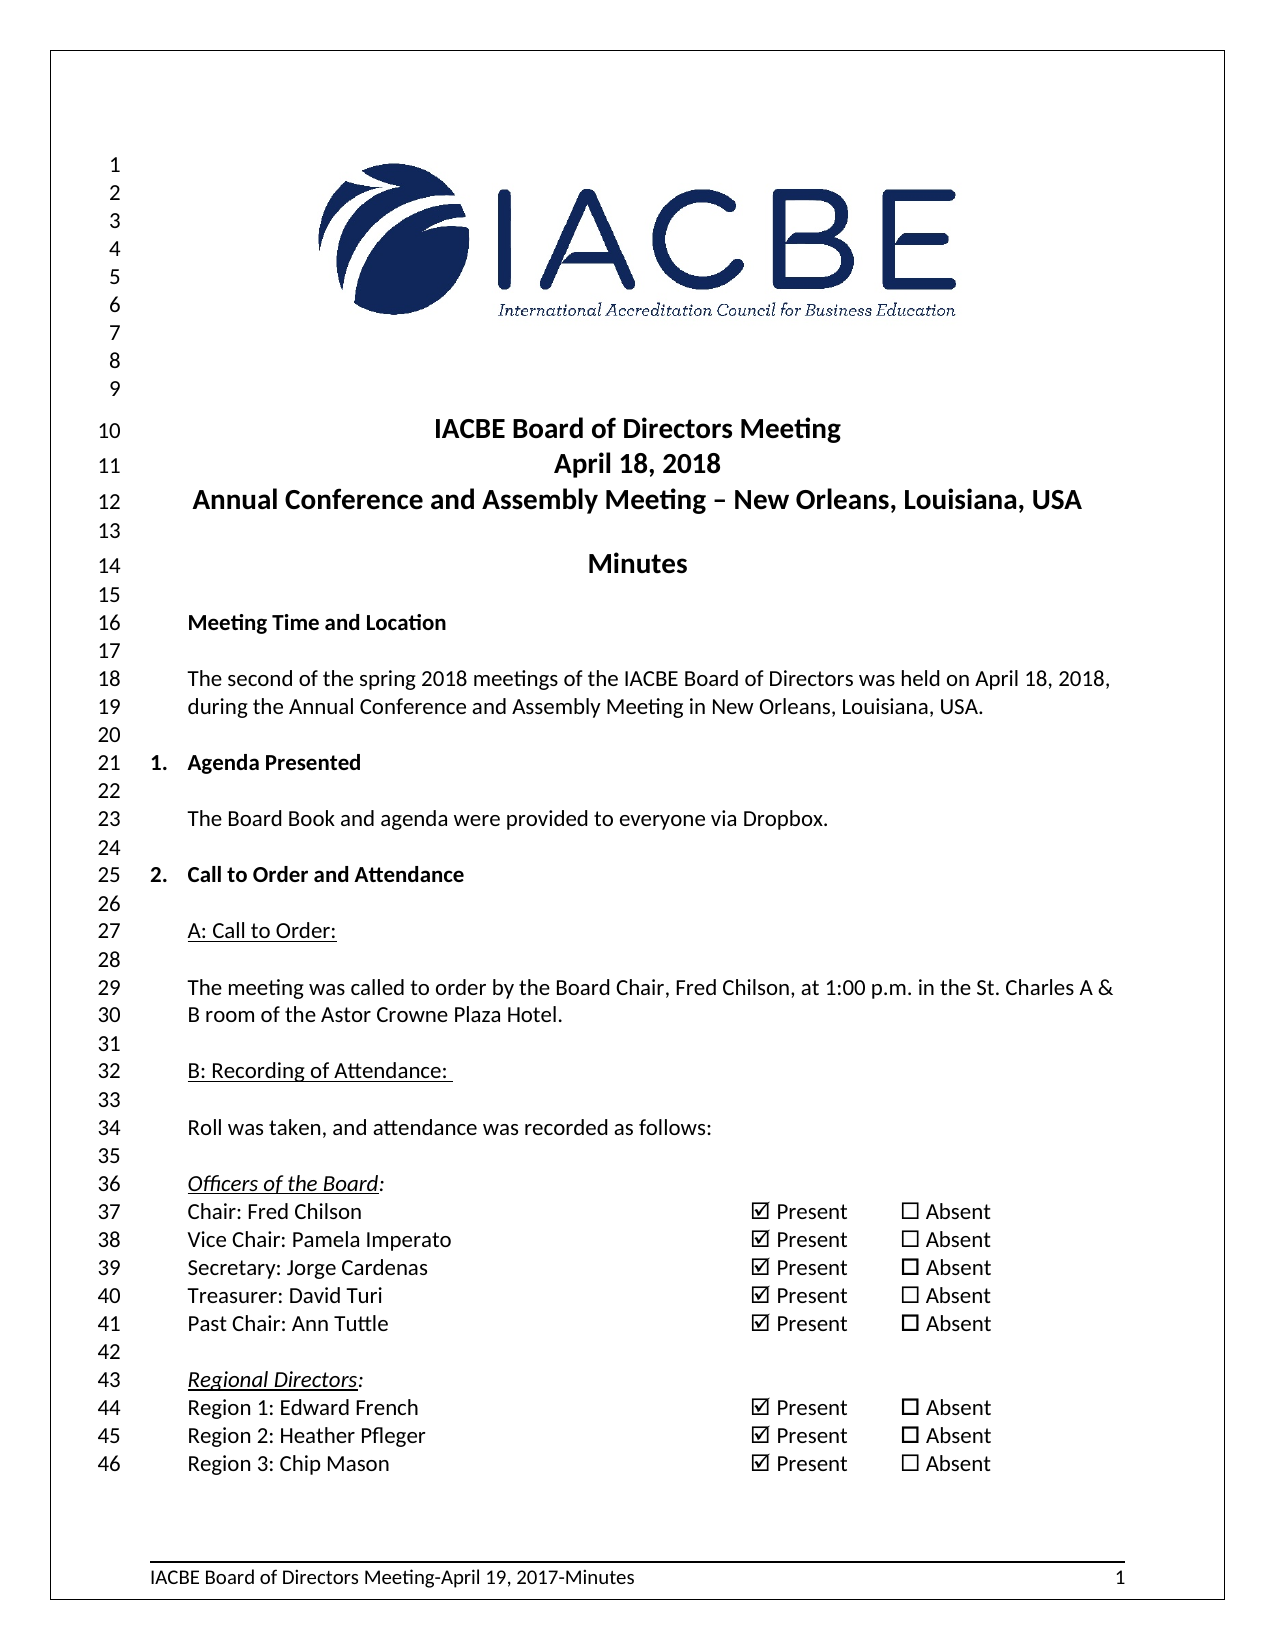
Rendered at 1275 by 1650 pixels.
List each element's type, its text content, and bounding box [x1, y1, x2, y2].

text April 18, 2018 [150, 445, 1125, 481]
text The second of the spring 2018 meetings of the IACBE Board of Directors was held on April 18, 2018, during the Annual Conference and Assembly Meeting in New Orleans, Louisiana, USA. [187, 664, 1125, 720]
text Chair: Fred Chilson Present Absent [150, 1197, 1125, 1225]
text B: Recording of Attendance: [187, 1057, 1125, 1085]
text Region 2: Heather Pfleger Present Absent [150, 1421, 1125, 1449]
text Meeting Time and Location [187, 608, 1125, 636]
text Roll was taken, and attendance was recorded as follows: [150, 1113, 1125, 1141]
text Minutes [150, 545, 1125, 580]
text Region 1: Edward French Present Absent [150, 1393, 1125, 1421]
text Region 3: Chip Mason Present Absent [150, 1449, 1125, 1477]
text The Board Book and agenda were provided to everyone via Dropbox. [187, 804, 1125, 832]
text Officers of the Board: [150, 1169, 1125, 1197]
text Annual Conference and Assembly Meeting – New Orleans, Louisiana, USA [150, 481, 1125, 517]
list Agenda Presented [150, 748, 1125, 776]
text Past Chair: Ann Tuttle Present Absent [150, 1309, 1125, 1337]
text Regional Directors: [150, 1365, 1125, 1393]
picture [306, 151, 968, 329]
text The meeting was called to order by the Board Chair, Fred Chilson, at 1:00 p.m. in the St. Charles A & B room of the Astor Crowne Plaza Hotel. [187, 973, 1125, 1029]
text IACBE Board of Directors Meeting [150, 410, 1125, 445]
list Call to Order and Attendance [150, 861, 1125, 888]
text Secretary: Jorge Cardenas Present Absent [150, 1253, 1125, 1281]
text Treasurer: David Turi Present Absent [150, 1281, 1125, 1309]
text A: Call to Order: [187, 917, 1125, 944]
text Vice Chair: Pamela Imperato Present Absent [150, 1225, 1125, 1253]
